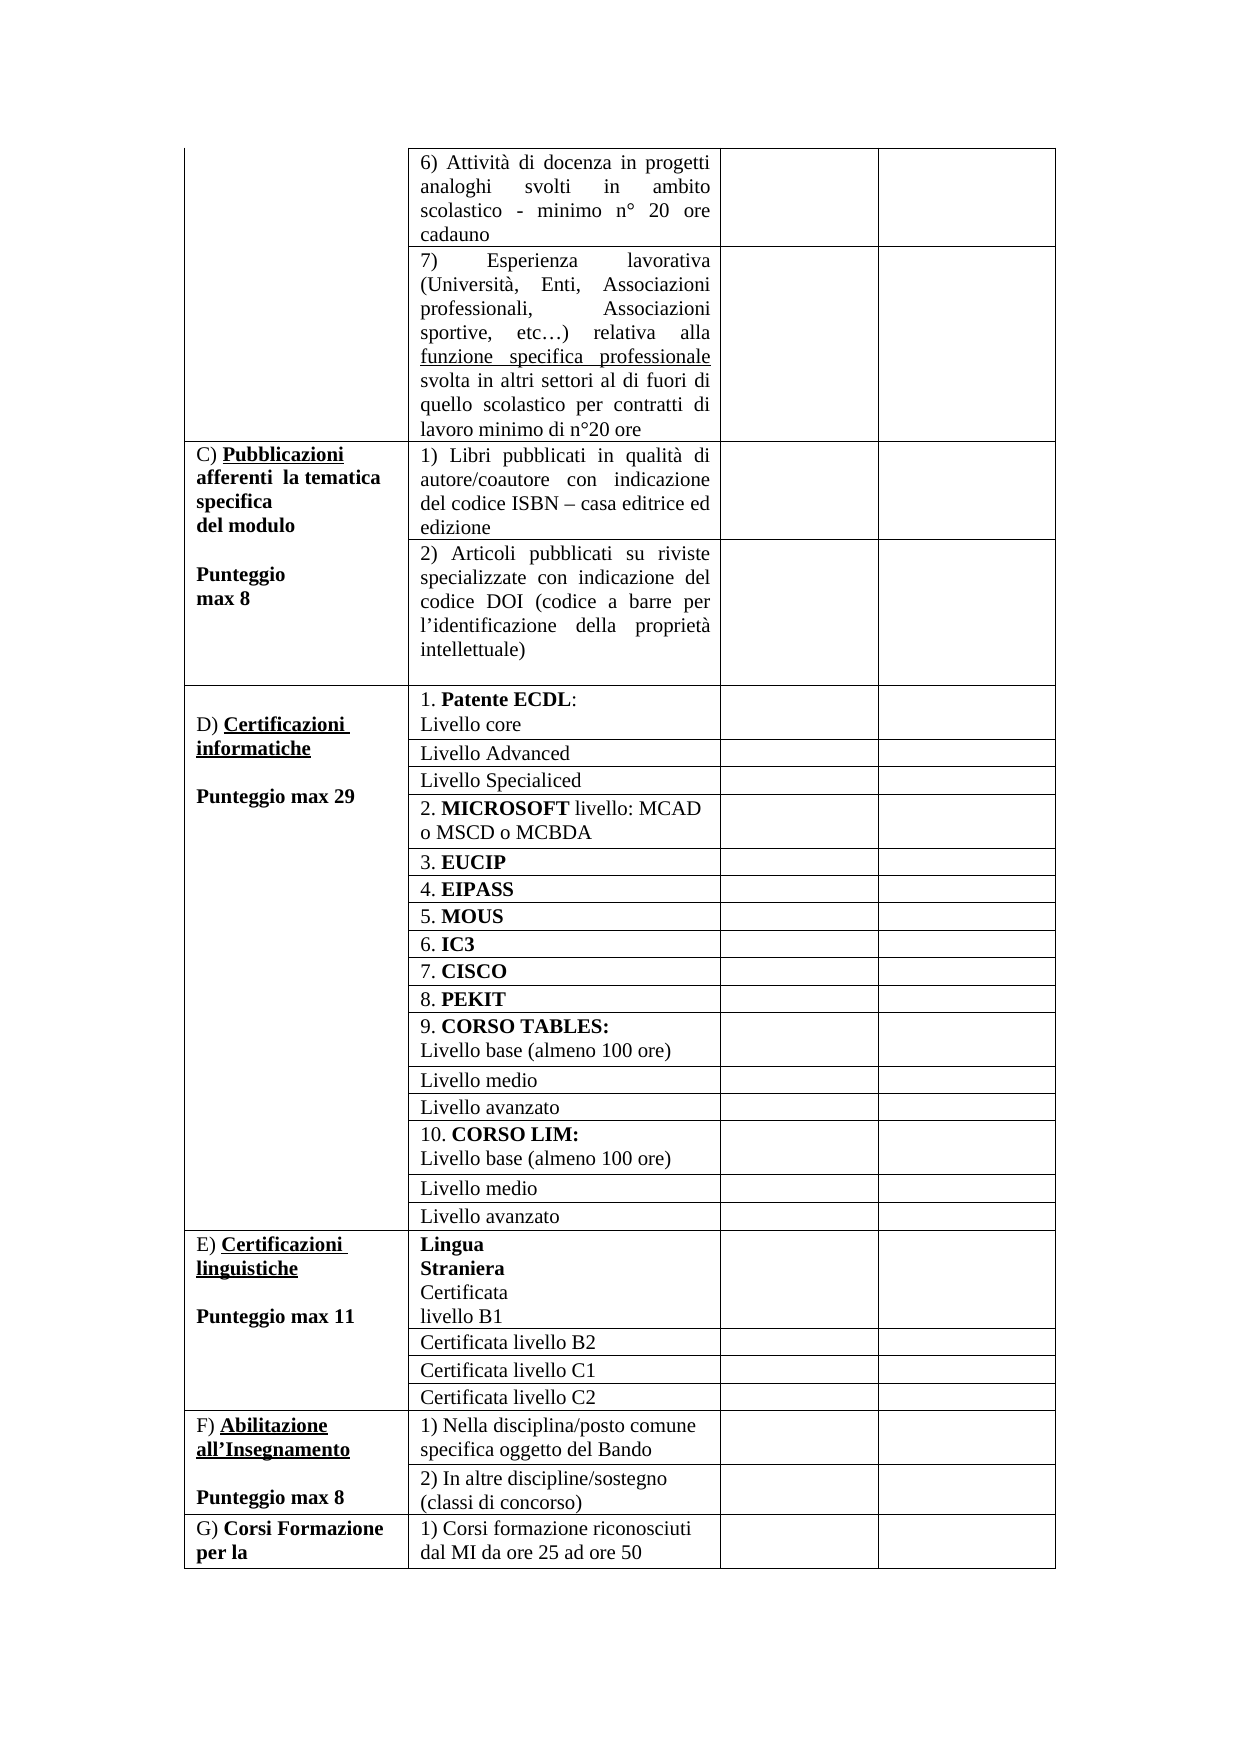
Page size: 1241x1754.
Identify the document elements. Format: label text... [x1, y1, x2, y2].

table_cell D) Certificazioni informatiche Punteggio max 29 [185, 686, 408, 1229]
table_cell [879, 149, 1055, 246]
table_cell [879, 1515, 1055, 1568]
table_cell [721, 958, 878, 985]
table_cell [879, 903, 1055, 930]
table_cell Livello avanzato [409, 1203, 720, 1229]
table_cell Livello avanzato [409, 1094, 720, 1120]
table_cell [879, 1013, 1055, 1066]
table_cell Livello Specialiced [409, 767, 720, 794]
table_cell 1. Patente ECDL: Livello core [409, 686, 720, 739]
table_cell [721, 247, 878, 441]
table_cell [879, 540, 1055, 685]
table_cell [879, 1094, 1055, 1120]
table_cell [721, 1329, 878, 1355]
table_cell 7) Esperienza lavorativa (Università, Enti, Associazioni professionali, Associazioni sportive, etc…) relativa alla funzione specifica professionale svolta in altri settori al di fuori di quello scolastico per contratti di lavoro minimo di n°20 ore [409, 247, 720, 441]
table_cell Certificata livello B2 [409, 1329, 720, 1355]
table_cell 1) Nella disciplina/posto comune specifica oggetto del Bando [409, 1411, 720, 1464]
table_cell [721, 876, 878, 902]
table_cell 6. IC3 [409, 931, 720, 957]
table_cell C) Pubblicazioni afferenti la tematica specifica del modulo Punteggio max 8 [185, 442, 408, 685]
table_cell 7. CISCO [409, 958, 720, 985]
table_cell 3. EUCIP [409, 849, 720, 875]
table_cell E) Certificazioni linguistiche Punteggio max 11 [185, 1231, 408, 1410]
table_cell [879, 876, 1055, 902]
table_cell 5. MOUS [409, 903, 720, 930]
table_cell [721, 1515, 878, 1568]
table_cell [879, 1121, 1055, 1174]
table_cell [721, 1175, 878, 1202]
table_cell [721, 1094, 878, 1120]
table_cell 10. CORSO LIM: Livello base (almeno 100 ore) [409, 1121, 720, 1174]
table_cell [721, 795, 878, 848]
table_cell [721, 149, 878, 246]
table_cell [879, 1067, 1055, 1093]
table_cell 1) Corsi formazione riconosciuti dal MI da ore 25 ad ore 50 [409, 1515, 720, 1568]
table_cell 8. PEKIT [409, 986, 720, 1012]
table_cell [879, 986, 1055, 1012]
table_cell [721, 1356, 878, 1383]
table_cell [879, 1231, 1055, 1328]
table_cell [879, 931, 1055, 957]
table_cell Certificata livello C2 [409, 1384, 720, 1410]
table_cell 6) Attività di docenza in progetti analoghi svolti in ambito scolastico - minimo n° 20 ore cadauno [409, 149, 720, 246]
table_cell [721, 1203, 878, 1229]
table_cell 9. CORSO TABLES: Livello base (almeno 100 ore) [409, 1013, 720, 1066]
table_cell [721, 442, 878, 539]
table_cell [721, 1231, 878, 1328]
table_cell [721, 1465, 878, 1514]
table_cell [879, 1175, 1055, 1202]
table_cell Livello medio [409, 1067, 720, 1093]
table_cell [879, 442, 1055, 539]
table_cell [721, 931, 878, 957]
table_cell [879, 247, 1055, 441]
table_cell [721, 1411, 878, 1464]
table_cell [879, 1203, 1055, 1229]
table_cell [721, 1067, 878, 1093]
table_cell Livello Advanced [409, 740, 720, 766]
table_cell Livello medio [409, 1175, 720, 1202]
table_cell [879, 849, 1055, 875]
table_cell [721, 1121, 878, 1174]
table_cell [879, 1356, 1055, 1383]
table_cell [721, 686, 878, 739]
table_cell [879, 795, 1055, 848]
table_cell [721, 986, 878, 1012]
table_cell [879, 767, 1055, 794]
table_cell [721, 540, 878, 685]
table_cell [721, 1013, 878, 1066]
table_cell 2. MICROSOFT livello: MCAD o MSCD o MCBDA [409, 795, 720, 848]
table_cell Lingua Straniera Certificata livello B1 [409, 1231, 720, 1328]
table_cell [721, 1384, 878, 1410]
table_cell [879, 1411, 1055, 1464]
table_cell 2) In altre discipline/sostegno (classi di concorso) [409, 1465, 720, 1514]
table_cell 2) Articoli pubblicati su riviste specializzate con indicazione del codice DOI (codice a barre per l’identificazione della proprietà intellettuale) [409, 540, 720, 685]
table_cell F) Abilitazione all’Insegnamento Punteggio max 8 [185, 1411, 408, 1514]
table_cell [879, 1384, 1055, 1410]
table_cell [721, 740, 878, 766]
table_cell [879, 1465, 1055, 1514]
table_cell [879, 686, 1055, 739]
table_cell [879, 958, 1055, 985]
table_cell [185, 1515, 408, 1568]
table_cell Certificata livello C1 [409, 1356, 720, 1383]
table_cell [879, 1329, 1055, 1355]
table_cell 4. EIPASS [409, 876, 720, 902]
table_cell 1) Libri pubblicati in qualità di autore/coautore con indicazione del codice ISBN – casa editrice ed edizione [409, 442, 720, 539]
table_cell [879, 740, 1055, 766]
table_cell [721, 767, 878, 794]
table_cell [721, 849, 878, 875]
table_cell [721, 903, 878, 930]
